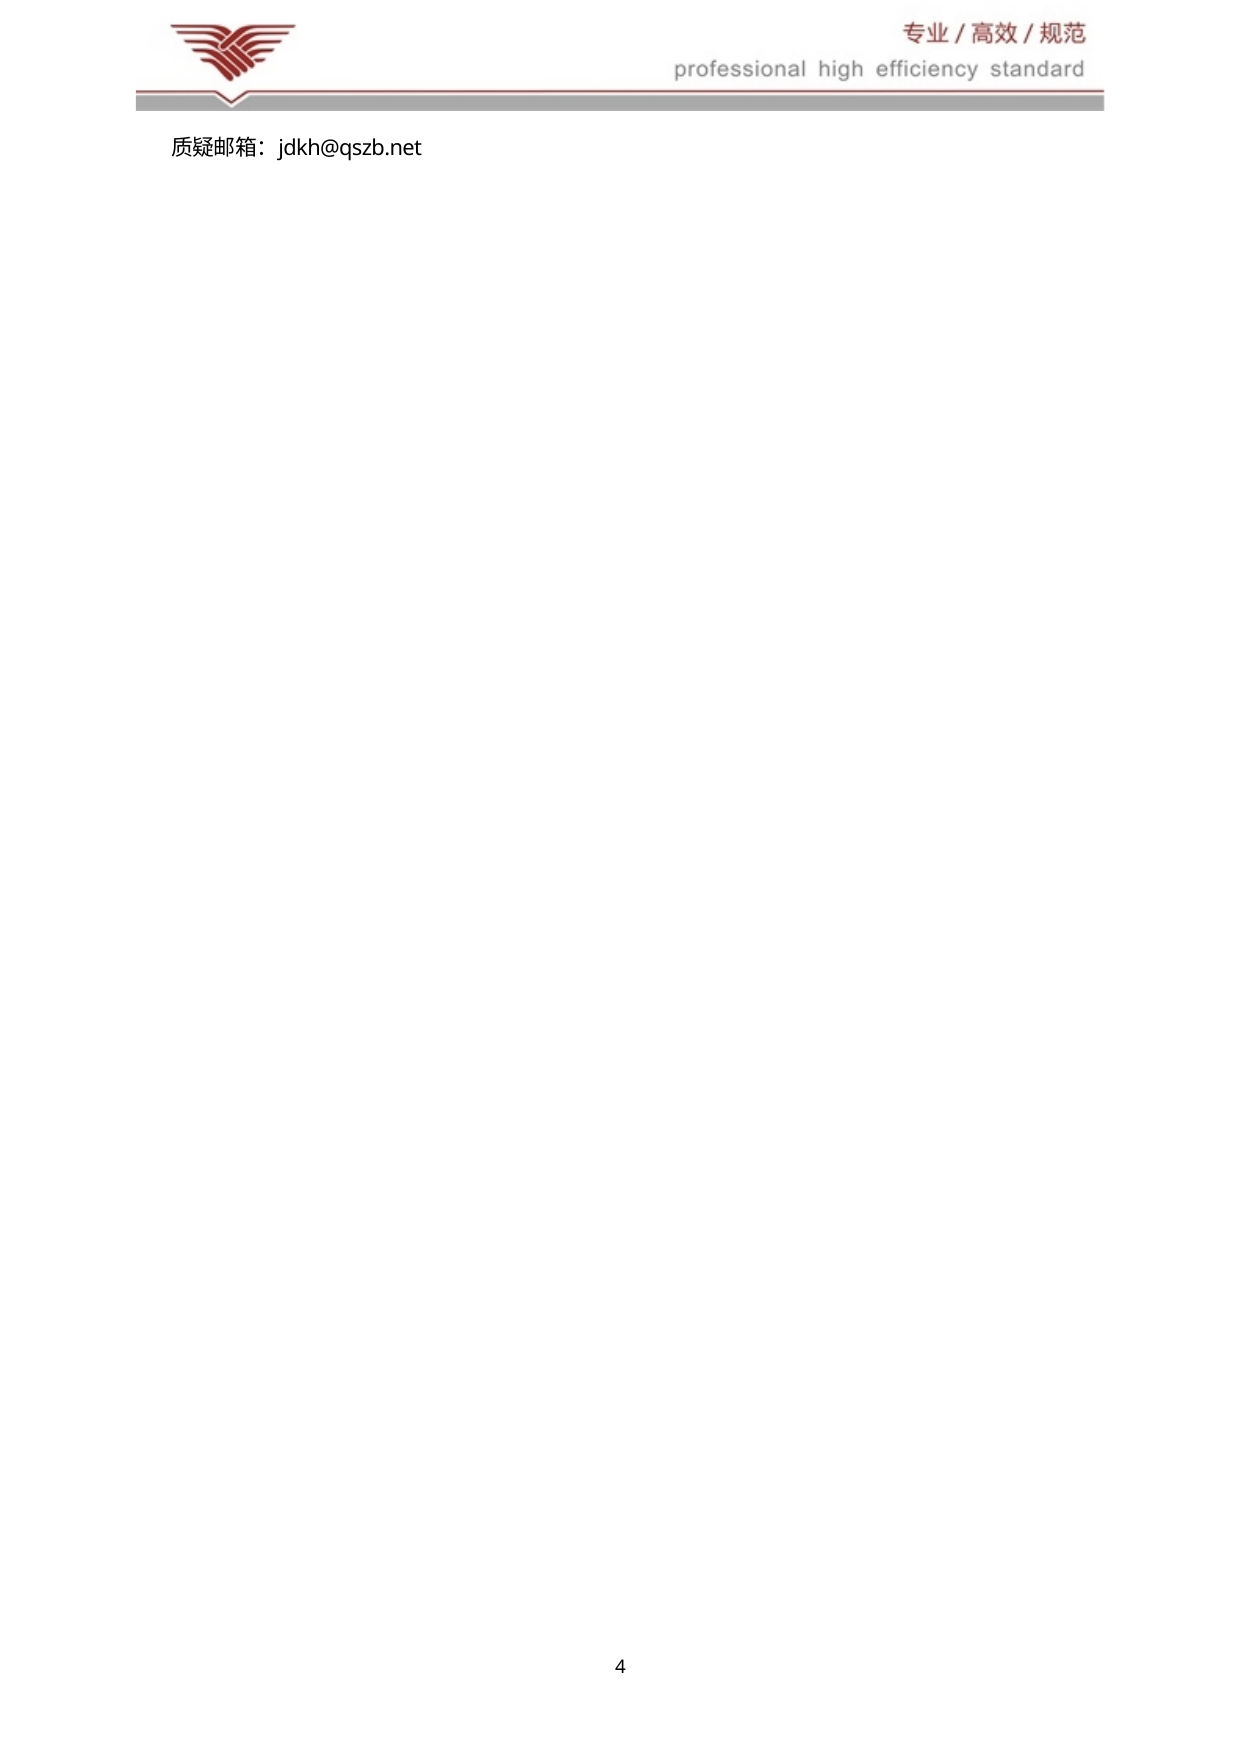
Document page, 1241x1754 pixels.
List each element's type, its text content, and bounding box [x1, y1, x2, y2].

picture [135, 0, 1105, 111]
text 质疑邮箱：jdkh@qszb.net [130, 130, 1104, 162]
